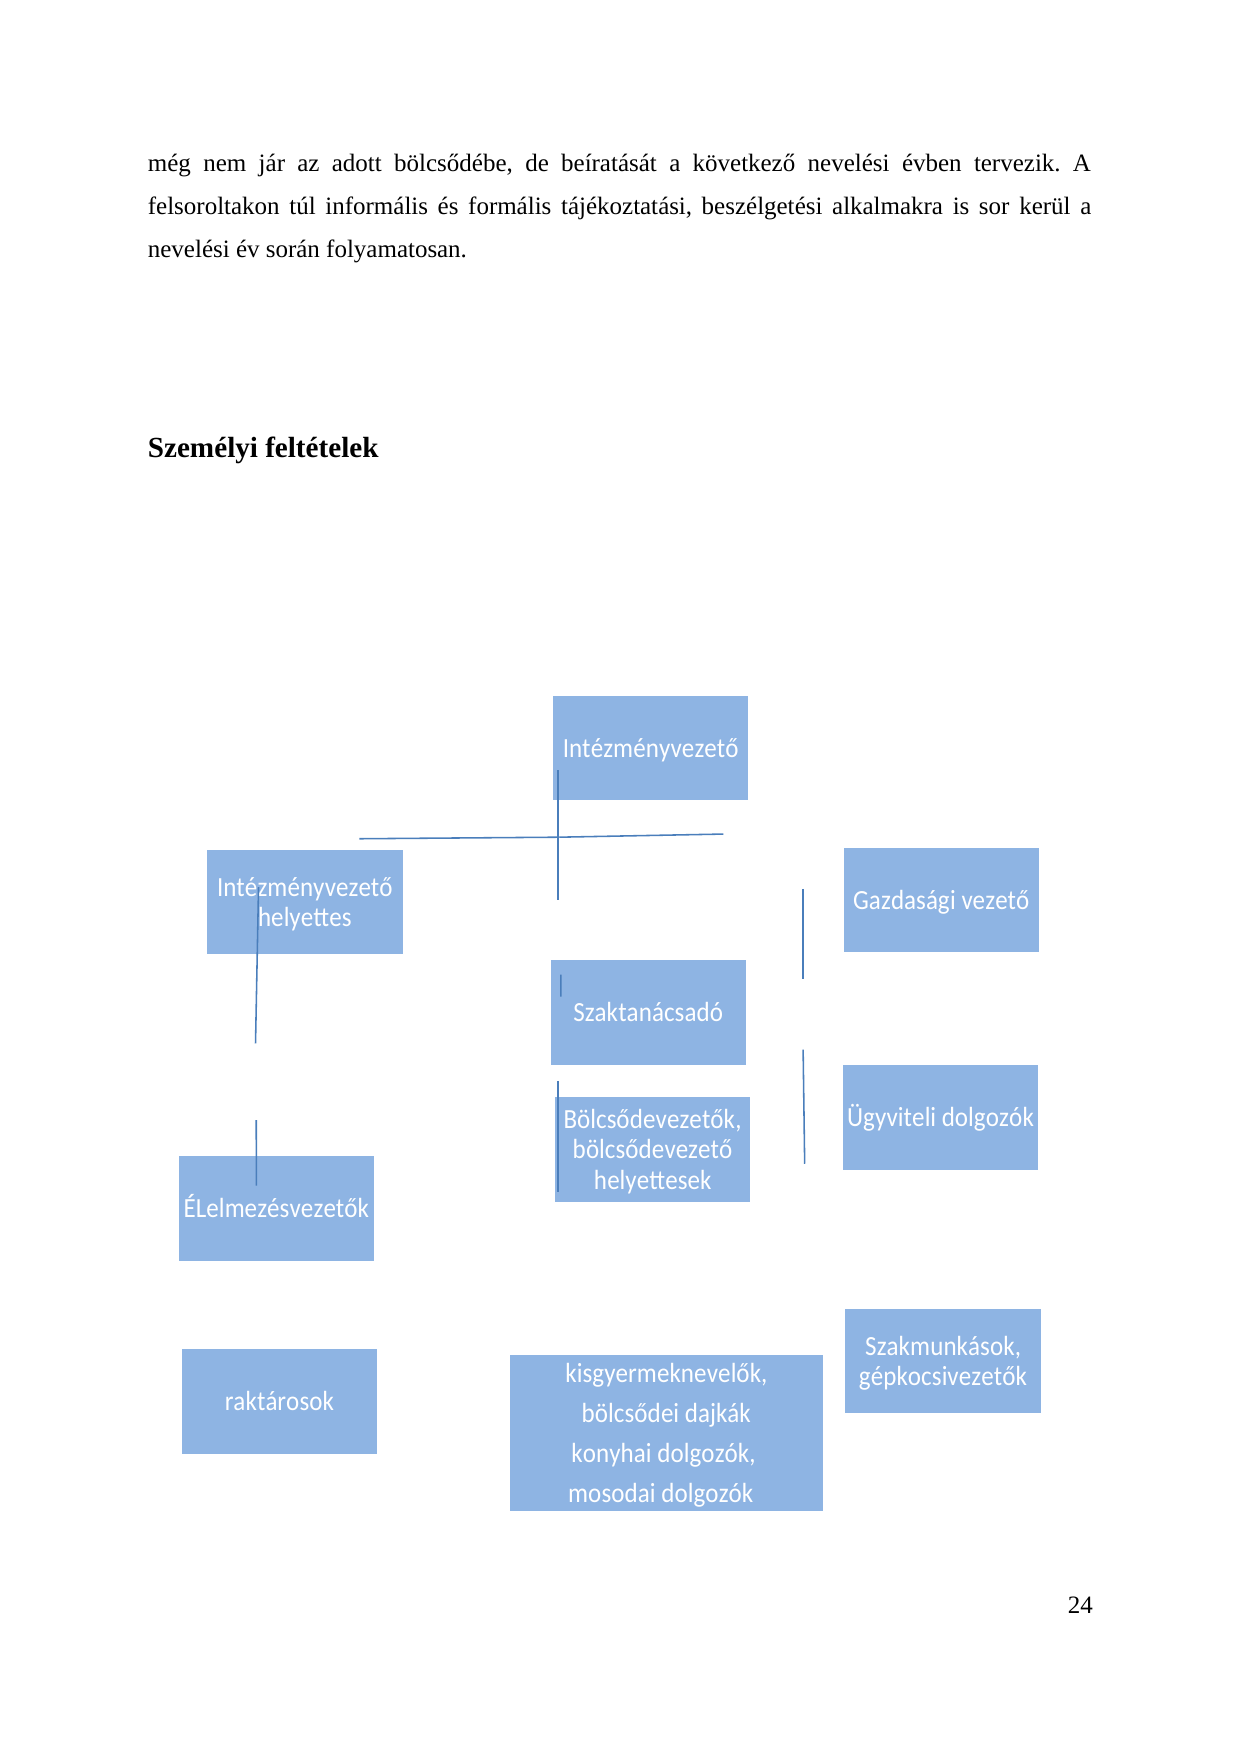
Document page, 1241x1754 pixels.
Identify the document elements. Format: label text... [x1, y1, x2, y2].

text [148, 148, 1093, 263]
subtitle Személyi feltételek [148, 430, 1093, 463]
